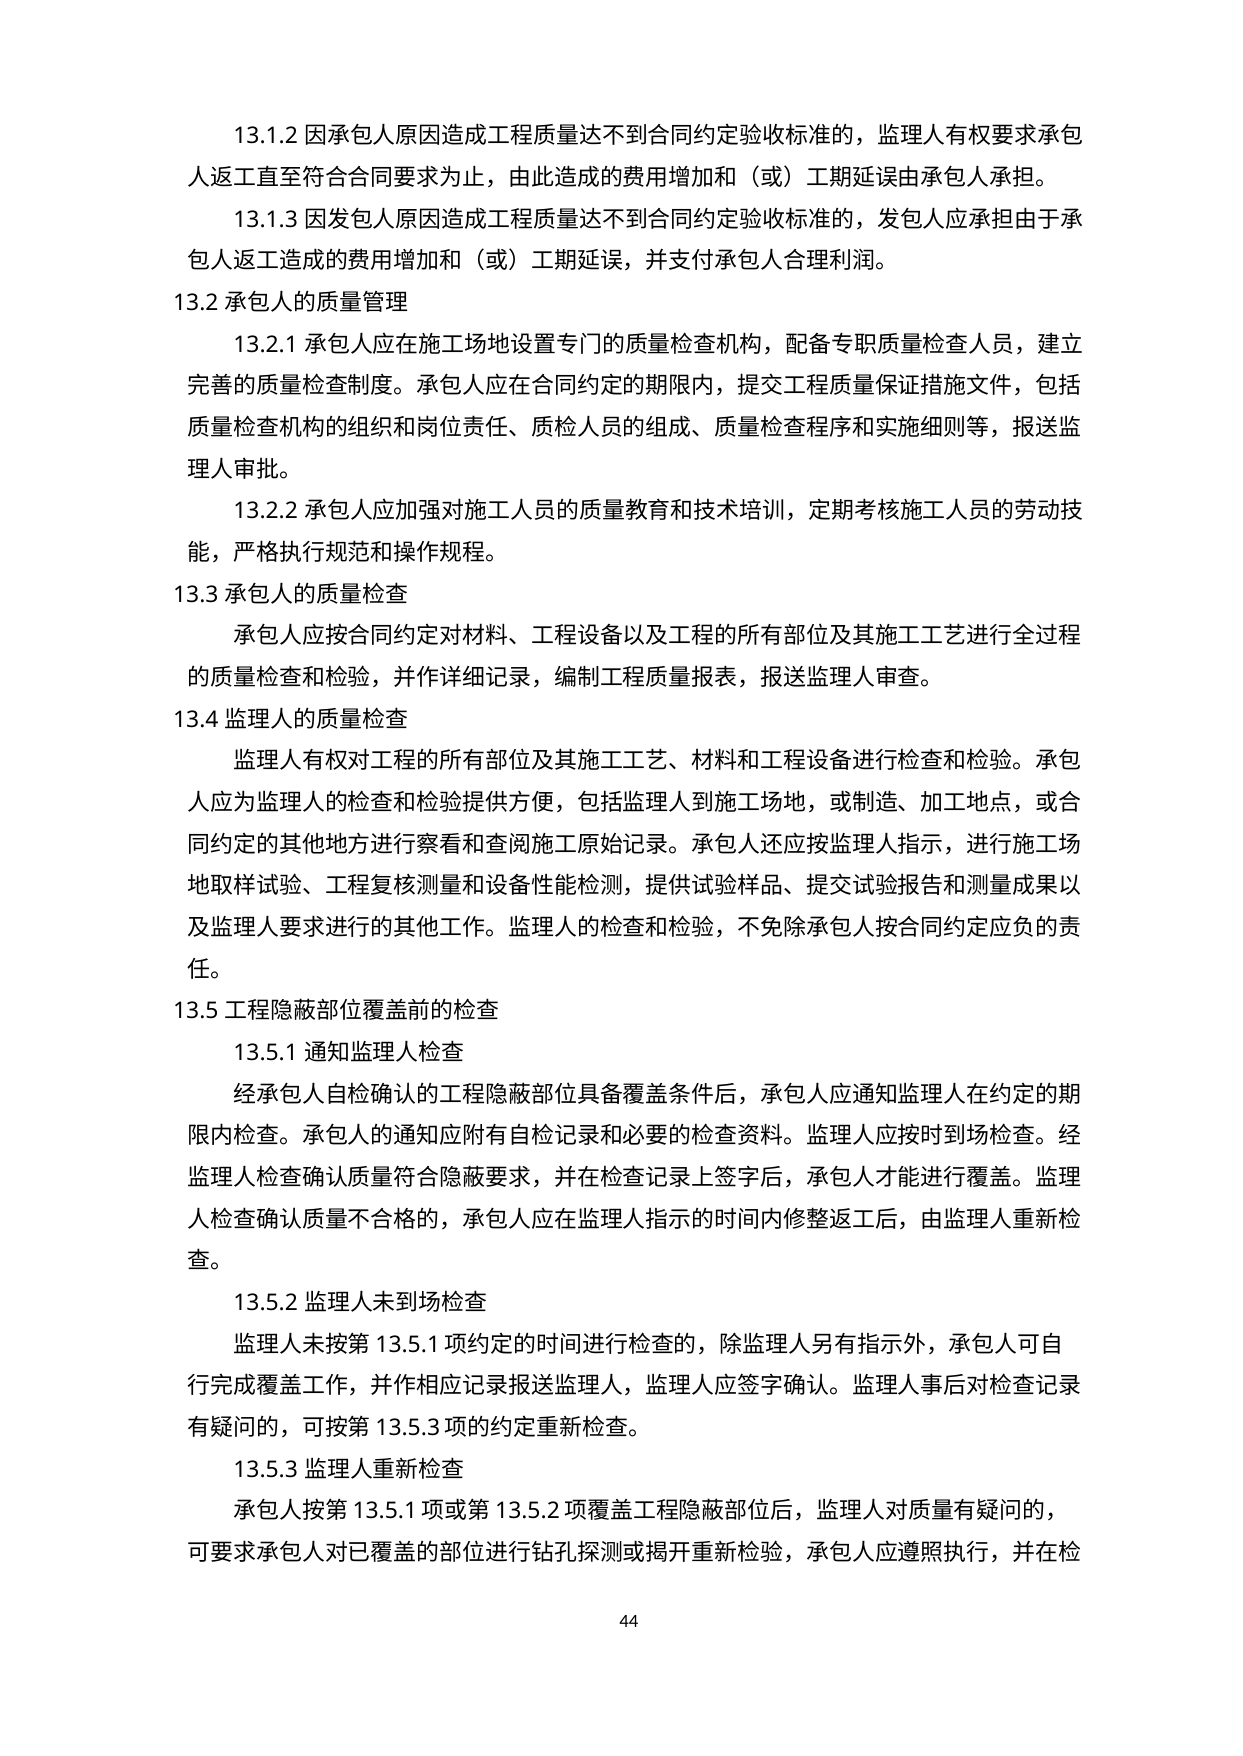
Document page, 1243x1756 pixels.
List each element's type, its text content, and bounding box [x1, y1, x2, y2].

text 13.1.2 因承包人原因造成工程质量达不到合同约定验收标准的，监理人有权要求承包人返工直至符合合同要求为止，由此造成的费用增加和（或）工期延误由承包人承担。 [187, 110, 1084, 194]
text 13.5 工程隐蔽部位覆盖前的检查 [173, 985, 1084, 1027]
text 13.4 监理人的质量检查 [173, 694, 1084, 735]
text 监理人未按第13.5.1项约定的时间进行检查的，除监理人另有指示外，承包人可自行完成覆盖工作，并作相应记录报送监理人，监理人应签字确认。监理人事后对检查记录有疑问的，可按第13.5.3项的约定重新检查。 [187, 1319, 1084, 1444]
text 监理人有权对工程的所有部位及其施工工艺、材料和工程设备进行检查和检验。承包人应为监理人的检查和检验提供方便，包括监理人到施工场地，或制造、加工地点，或合同约定的其他地方进行察看和查阅施工原始记录。承包人还应按监理人指示，进行施工场地取样试验、工程复核测量和设备性能检测，提供试验样品、提交试验报告和测量成果以及监理人要求进行的其他工作。监理人的检查和检验，不免除承包人按合同约定应负的责任。 [187, 735, 1084, 985]
text 经承包人自检确认的工程隐蔽部位具备覆盖条件后，承包人应通知监理人在约定的期限内检查。承包人的通知应附有自检记录和必要的检查资料。监理人应按时到场检查。经监理人检查确认质量符合隐蔽要求，并在检查记录上签字后，承包人才能进行覆盖。监理人检查确认质量不合格的，承包人应在监理人指示的时间内修整返工后，由监理人重新检查。 [187, 1069, 1084, 1277]
text 承包人应按合同约定对材料、工程设备以及工程的所有部位及其施工工艺进行全过程的质量检查和检验，并作详细记录，编制工程质量报表，报送监理人审查。 [187, 610, 1084, 694]
text 13.5.1 通知监理人检查 [187, 1027, 1084, 1069]
text 13.1.3 因发包人原因造成工程质量达不到合同约定验收标准的，发包人应承担由于承包人返工造成的费用增加和（或）工期延误，并支付承包人合理利润。 [187, 194, 1084, 277]
text 13.5.3 监理人重新检查 [187, 1444, 1084, 1485]
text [187, 1485, 1084, 1569]
text 13.3 承包人的质量检查 [173, 569, 1084, 610]
text 13.5.2 监理人未到场检查 [187, 1277, 1084, 1319]
text 13.2 承包人的质量管理 [173, 277, 1084, 319]
text 13.2.1 承包人应在施工场地设置专门的质量检查机构，配备专职质量检查人员，建立完善的质量检查制度。承包人应在合同约定的期限内，提交工程质量保证措施文件，包括质量检查机构的组织和岗位责任、质检人员的组成、质量检查程序和实施细则等，报送监理人审批。 [187, 319, 1084, 485]
text 13.2.2 承包人应加强对施工人员的质量教育和技术培训，定期考核施工人员的劳动技能，严格执行规范和操作规程。 [187, 485, 1084, 569]
